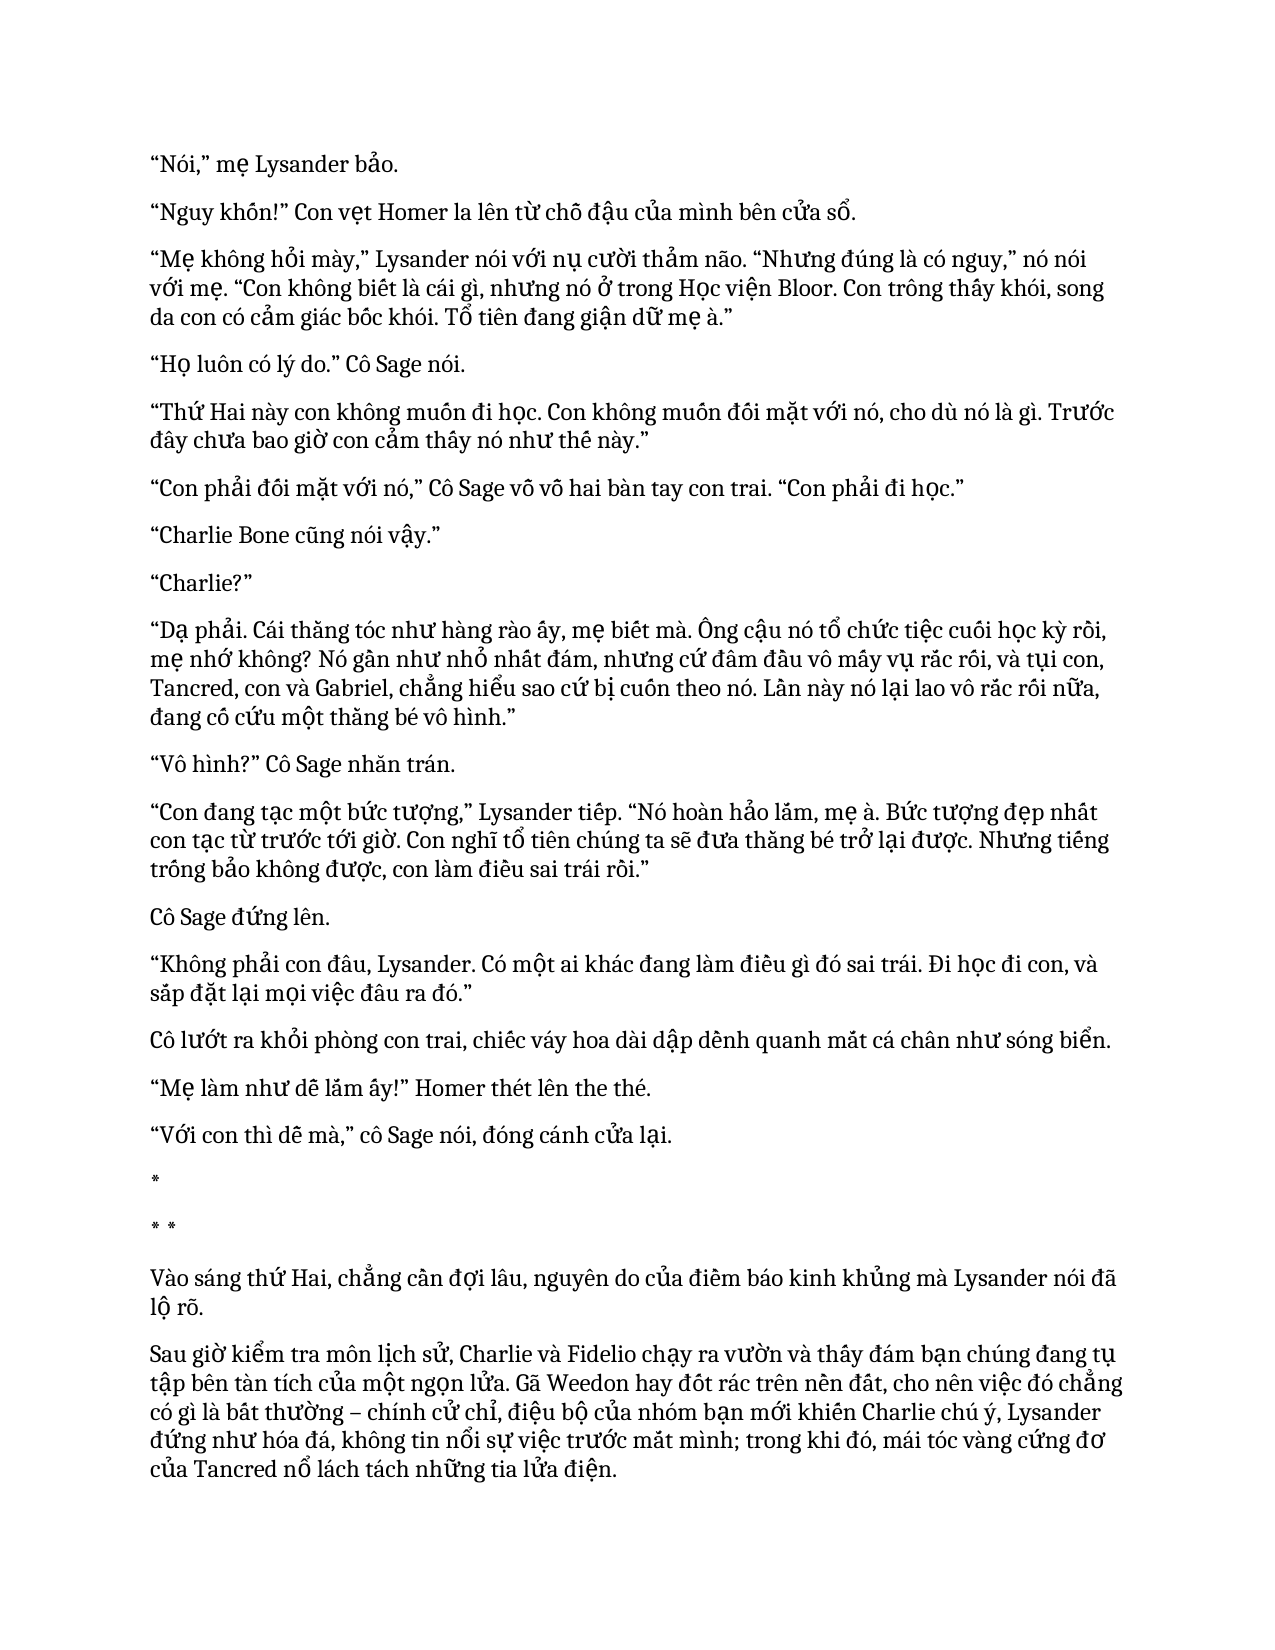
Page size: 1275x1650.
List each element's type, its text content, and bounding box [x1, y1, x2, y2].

text “Vô hình?” Cô Sage nhăn trán. [150, 750, 1125, 779]
text Vào sáng thứ Hai, chẳng cần đợi lâu, nguyên do của điềm báo kinh khủng mà Lysander nói đã lộ rõ. [150, 1264, 1125, 1321]
text “Charlie?” [150, 569, 1125, 597]
text Sau giờ kiểm tra môn lịch sử, Charlie và Fidelio chạy ra vườn và thấy đám bạn chúng đang tụ tập bên tàn tích của một ngọn lửa. Gã Weedon hay đốt rác trên nền đất, cho nên việc đó chẳng có gì là bất thường – chính cử chỉ, điệu bộ của nhóm bạn mới khiến Charlie chú ý, Lysander đứng như hóa đá, không tin nổi sự việc trước mắt mình; trong khi đó, mái tóc vàng cứng đơ của Tancred nổ lách tách những tia lửa điện. [150, 1340, 1125, 1484]
text “Mẹ không hỏi mày,” Lysander nói với nụ cười thảm não. “Nhưng đúng là có nguy,” nó nói với mẹ. “Con không biết là cái gì, nhưng nó ở trong Học viện Bloor. Con trông thấy khói, song da con có cảm giác bốc khói. Tổ tiên đang giận dữ mẹ à.” [150, 245, 1125, 331]
text “Thứ Hai này con không muốn đi học. Con không muốn đối mặt với nó, cho dù nó là gì. Trước đây chưa bao giờ con cảm thấy nó như thế này.” [150, 397, 1125, 455]
text Cô Sage đứng lên. [150, 902, 1125, 931]
text “Với con thì dễ mà,” cô Sage nói, đóng cánh cửa lại. [150, 1121, 1125, 1150]
text “Nói,” mẹ Lysander bảo. [150, 150, 1125, 179]
text “Nguy khốn!” Con vẹt Homer la lên từ chỗ đậu của mình bên cửa sổ. [150, 197, 1125, 226]
text Cô lướt ra khỏi phòng con trai, chiếc váy hoa dài dập dềnh quanh mắt cá chân như sóng biển. [150, 1026, 1125, 1055]
text * * [150, 1216, 1125, 1245]
text “Không phải con đâu, Lysander. Có một ai khác đang làm điều gì đó sai trái. Đi học đi con, và sắp đặt lại mọi việc đâu ra đó.” [150, 950, 1125, 1007]
text “Charlie Bone cũng nói vậy.” [150, 521, 1125, 550]
text “Họ luôn có lý do.” Cô Sage nói. [150, 350, 1125, 379]
text * [150, 1169, 1125, 1197]
text “Con phải đối mặt với nó,” Cô Sage vỗ vỗ hai bàn tay con trai. “Con phải đi học.” [150, 474, 1125, 502]
text “Con đang tạc một bức tượng,” Lysander tiếp. “Nó hoàn hảo lắm, mẹ à. Bức tượng đẹp nhất con tạc từ trước tới giờ. Con nghĩ tổ tiên chúng ta sẽ đưa thằng bé trở lại được. Nhưng tiếng trống bảo không được, con làm điều sai trái rồi.” [150, 797, 1125, 884]
text “Mẹ làm như dễ lắm ấy!” Homer thét lên the thé. [150, 1074, 1125, 1102]
text “Dạ phải. Cái thằng tóc như hàng rào ấy, mẹ biết mà. Ông cậu nó tổ chức tiệc cuối học kỳ rồi, mẹ nhớ không? Nó gần như nhỏ nhất đám, nhưng cứ đâm đầu vô mấy vụ rắc rối, và tụi con, Tancred, con và Gabriel, chẳng hiểu sao cứ bị cuốn theo nó. Lần này nó lại lao vô rắc rối nữa, đang cố cứu một thằng bé vô hình.” [150, 616, 1125, 731]
